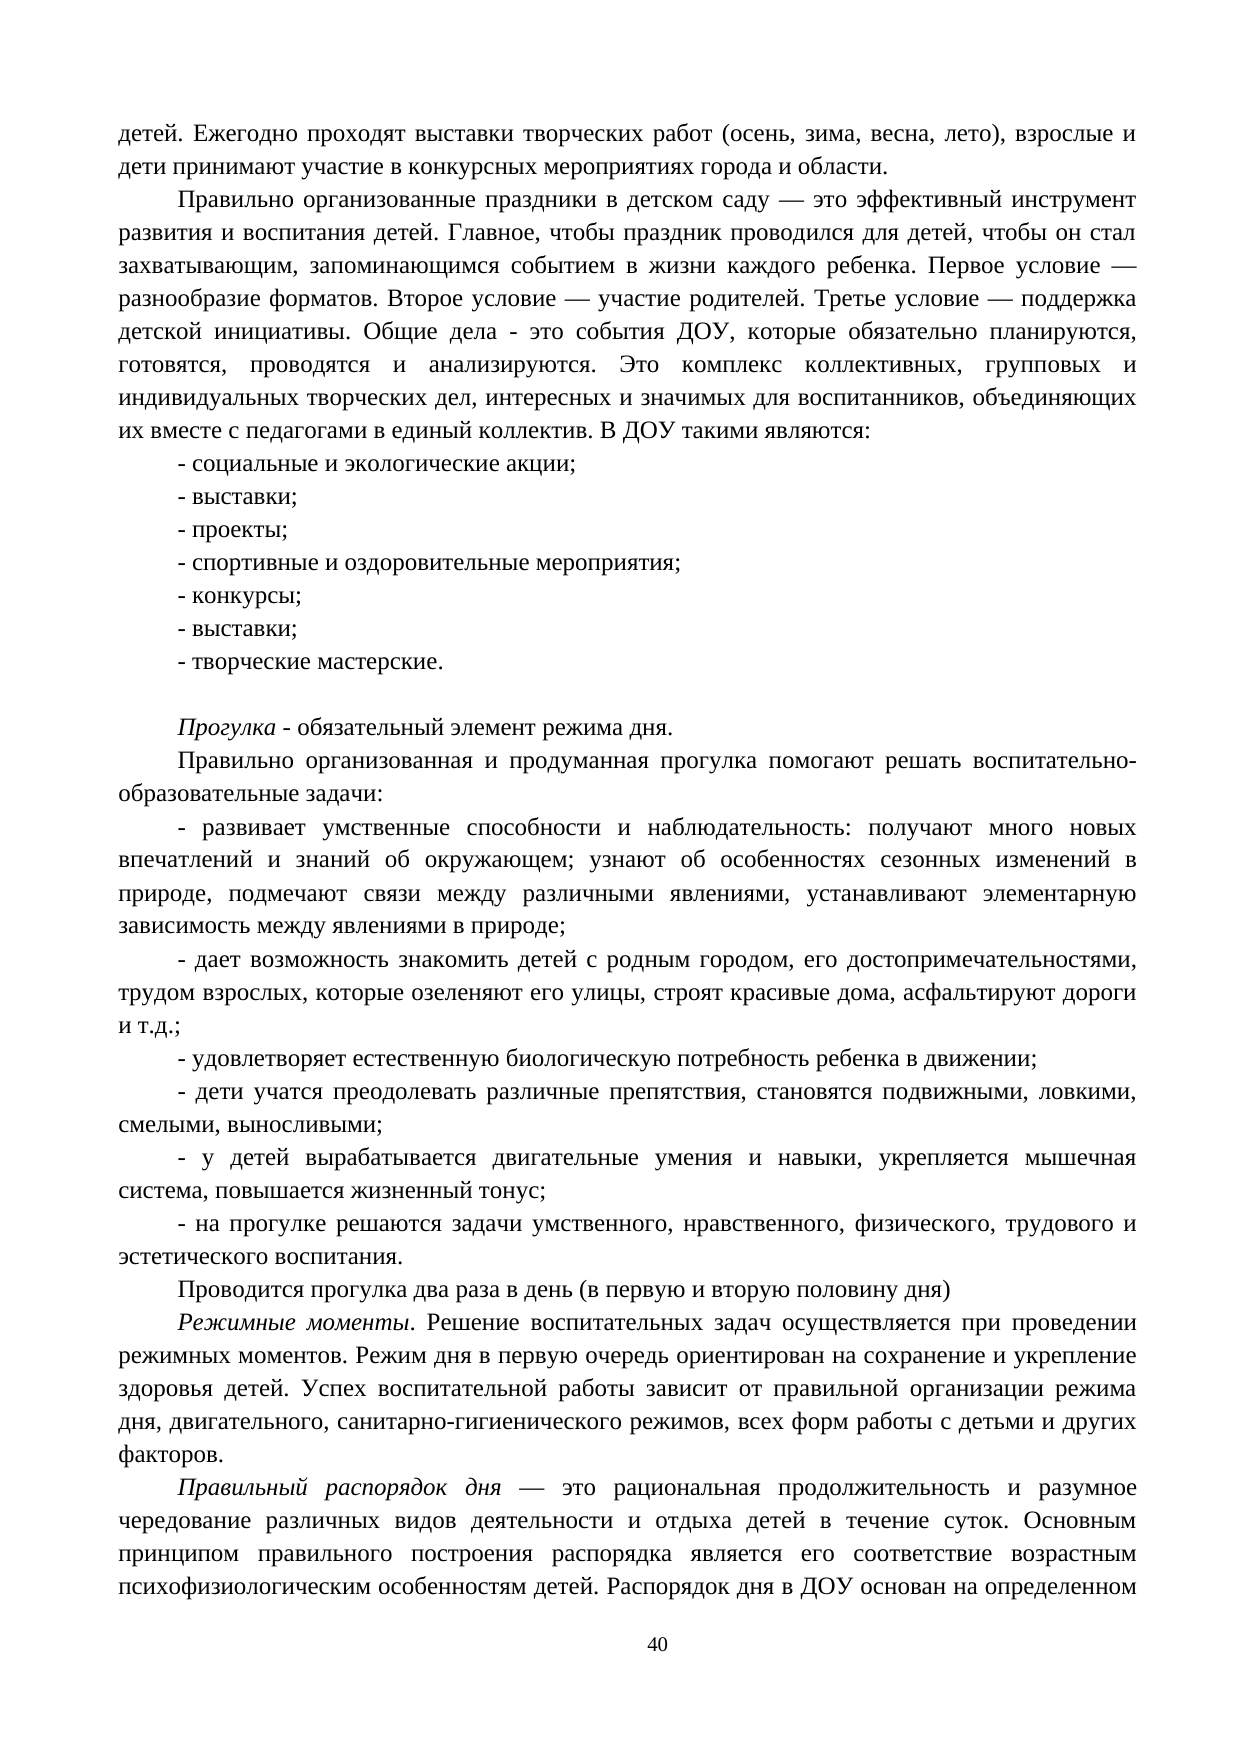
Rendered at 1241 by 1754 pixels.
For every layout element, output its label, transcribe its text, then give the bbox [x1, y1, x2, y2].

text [118, 118, 1138, 180]
text - творческие мастерские. [177, 646, 1138, 675]
text - конкурсы; [177, 580, 1138, 609]
text - выставки; [177, 613, 1138, 642]
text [118, 1472, 1138, 1600]
text - развивает умственные способности и наблюдательность: получают много новых впечатлений и знаний об окружающем; узнают об особенностях сезонных изменений в природе, подмечают связи между различными явлениями, устанавливают элементарную зависимость между явлениями в природе; [118, 812, 1138, 939]
text - дает возможность знакомить детей с родным городом, его достопримечательностями, трудом взрослых, которые озеленяют его улицы, строят красивые дома, асфальтируют дороги и т.д.; [118, 944, 1138, 1038]
text - удовлетворяет естественную биологическую потребность ребенка в движении; [118, 1043, 1138, 1071]
text Режимные моменты. Решение воспитательных задач осуществляется при проведении режимных моментов. Режим дня в первую очередь ориентирован на сохранение и укрепление здоровья детей. Успех воспитательной работы зависит от правильной организации режима дня, двигательного, санитарно-гигиенического режимов, всех форм работы с детьми и других факторов. [118, 1307, 1138, 1468]
text Правильно организованные праздники в детском саду — это эффективный инструмент развития и воспитания детей. Главное, чтобы праздник проводился для детей, чтобы он стал захватывающим, запоминающимся событием в жизни каждого ребенка. Первое условие — разнообразие форматов. Второе условие — участие родителей. Третье условие — поддержка детской инициативы. Общие дела - это события ДОУ, которые обязательно планируются, готовятся, проводятся и анализируются. Это комплекс коллективных, групповых и индивидуальных творческих дел, интересных и значимых для воспитанников, объединяющих их вместе с педагогами в единый коллектив. В ДОУ такими являются: [118, 184, 1138, 444]
text - социальные и экологические акции; [177, 448, 1138, 477]
text - спортивные и оздоровительные мероприятия; [177, 547, 1138, 576]
text Правильно организованная и продуманная прогулка помогают решать воспитательно-образовательные задачи: [118, 746, 1138, 807]
text Прогулка - обязательный элемент режима дня. [118, 712, 1138, 741]
text - у детей вырабатывается двигательные умения и навыки, укрепляется мышечная система, повышается жизненный тонус; [118, 1142, 1138, 1203]
text - на прогулке решаются задачи умственного, нравственного, физического, трудового и эстетического воспитания. [118, 1208, 1138, 1269]
text - выставки; [177, 481, 1138, 510]
text - проекты; [177, 514, 1138, 543]
text Проводится прогулка два раза в день (в первую и вторую половину дня) [118, 1274, 1138, 1303]
text - дети учатся преодолевать различные препятствия, становятся подвижными, ловкими, смелыми, выносливыми; [118, 1076, 1138, 1137]
